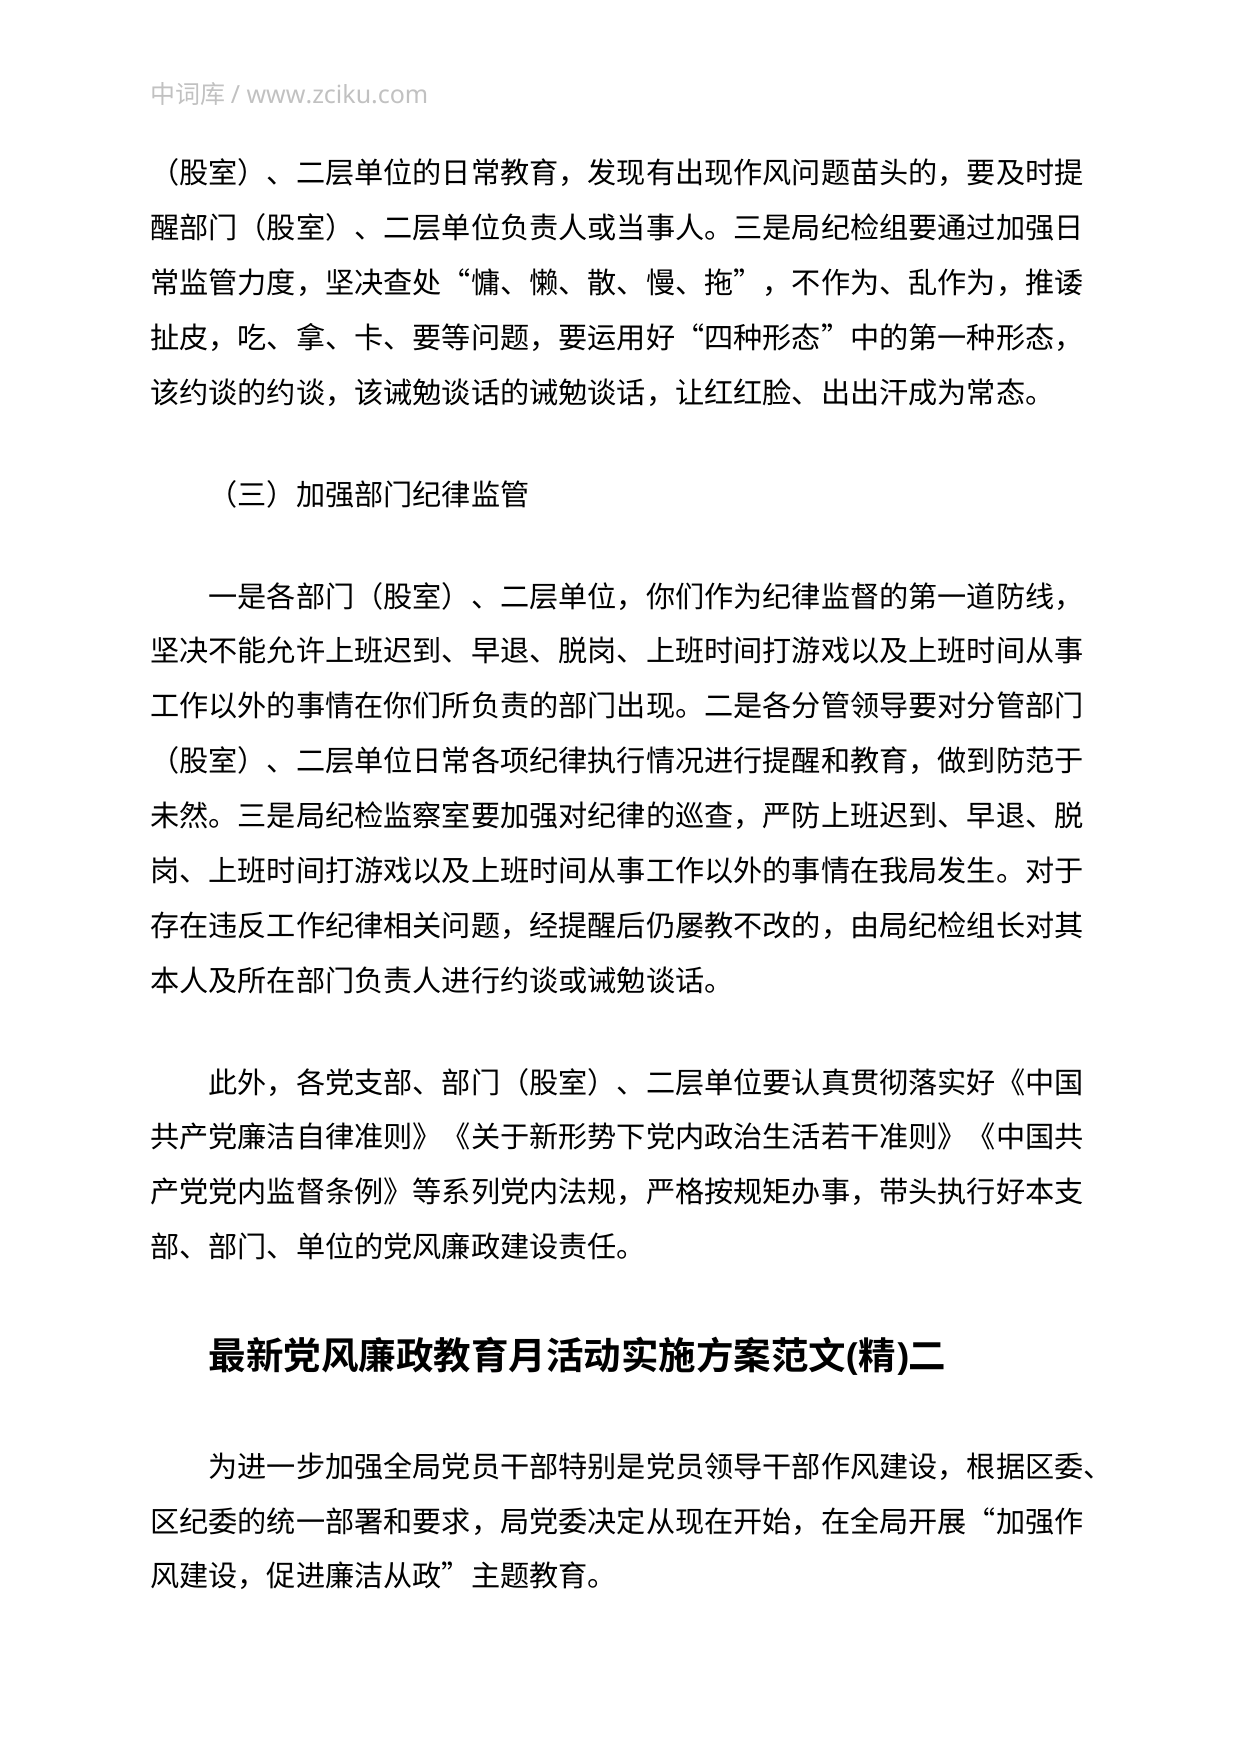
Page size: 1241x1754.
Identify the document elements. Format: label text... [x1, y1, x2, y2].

text 一是各部门（股室）、二层单位，你们作为纪律监督的第一道防线，坚决不能允许上班迟到、早退、脱岗、上班时间打游戏以及上班时间从事工作以外的事情在你们所负责的部门出现。二是各分管领导要对分管部门（股室）、二层单位日常各项纪律执行情况进行提醒和教育，做到防范于未然。三是局纪检监察室要加强对纪律的巡查，严防上班迟到、早退、脱岗、上班时间打游戏以及上班时间从事工作以外的事情在我局发生。对于存在违反工作纪律相关问题，经提醒后仍屡教不改的，由局纪检组长对其本人及所在部门负责人进行约谈或诫勉谈话。 [150, 573, 1090, 1000]
text 最新党风廉政教育月活动实施方案范文(精)二 [150, 1326, 1090, 1380]
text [150, 150, 1090, 412]
text （三）加强部门纪律监管 [150, 471, 1090, 514]
text 为进一步加强全局党员干部特别是党员领导干部作风建设，根据区委、区纪委的统一部署和要求，局党委决定从现在开始，在全局开展“加强作风建设，促进廉洁从政”主题教育。 [150, 1443, 1090, 1595]
text 此外，各党支部、部门（股室）、二层单位要认真贯彻落实好《中国共产党廉洁自律准则》《关于新形势下党内政治生活若干准则》《中国共产党党内监督条例》等系列党内法规，严格按规矩办事，带头执行好本支部、部门、单位的党风廉政建设责任。 [150, 1059, 1090, 1266]
